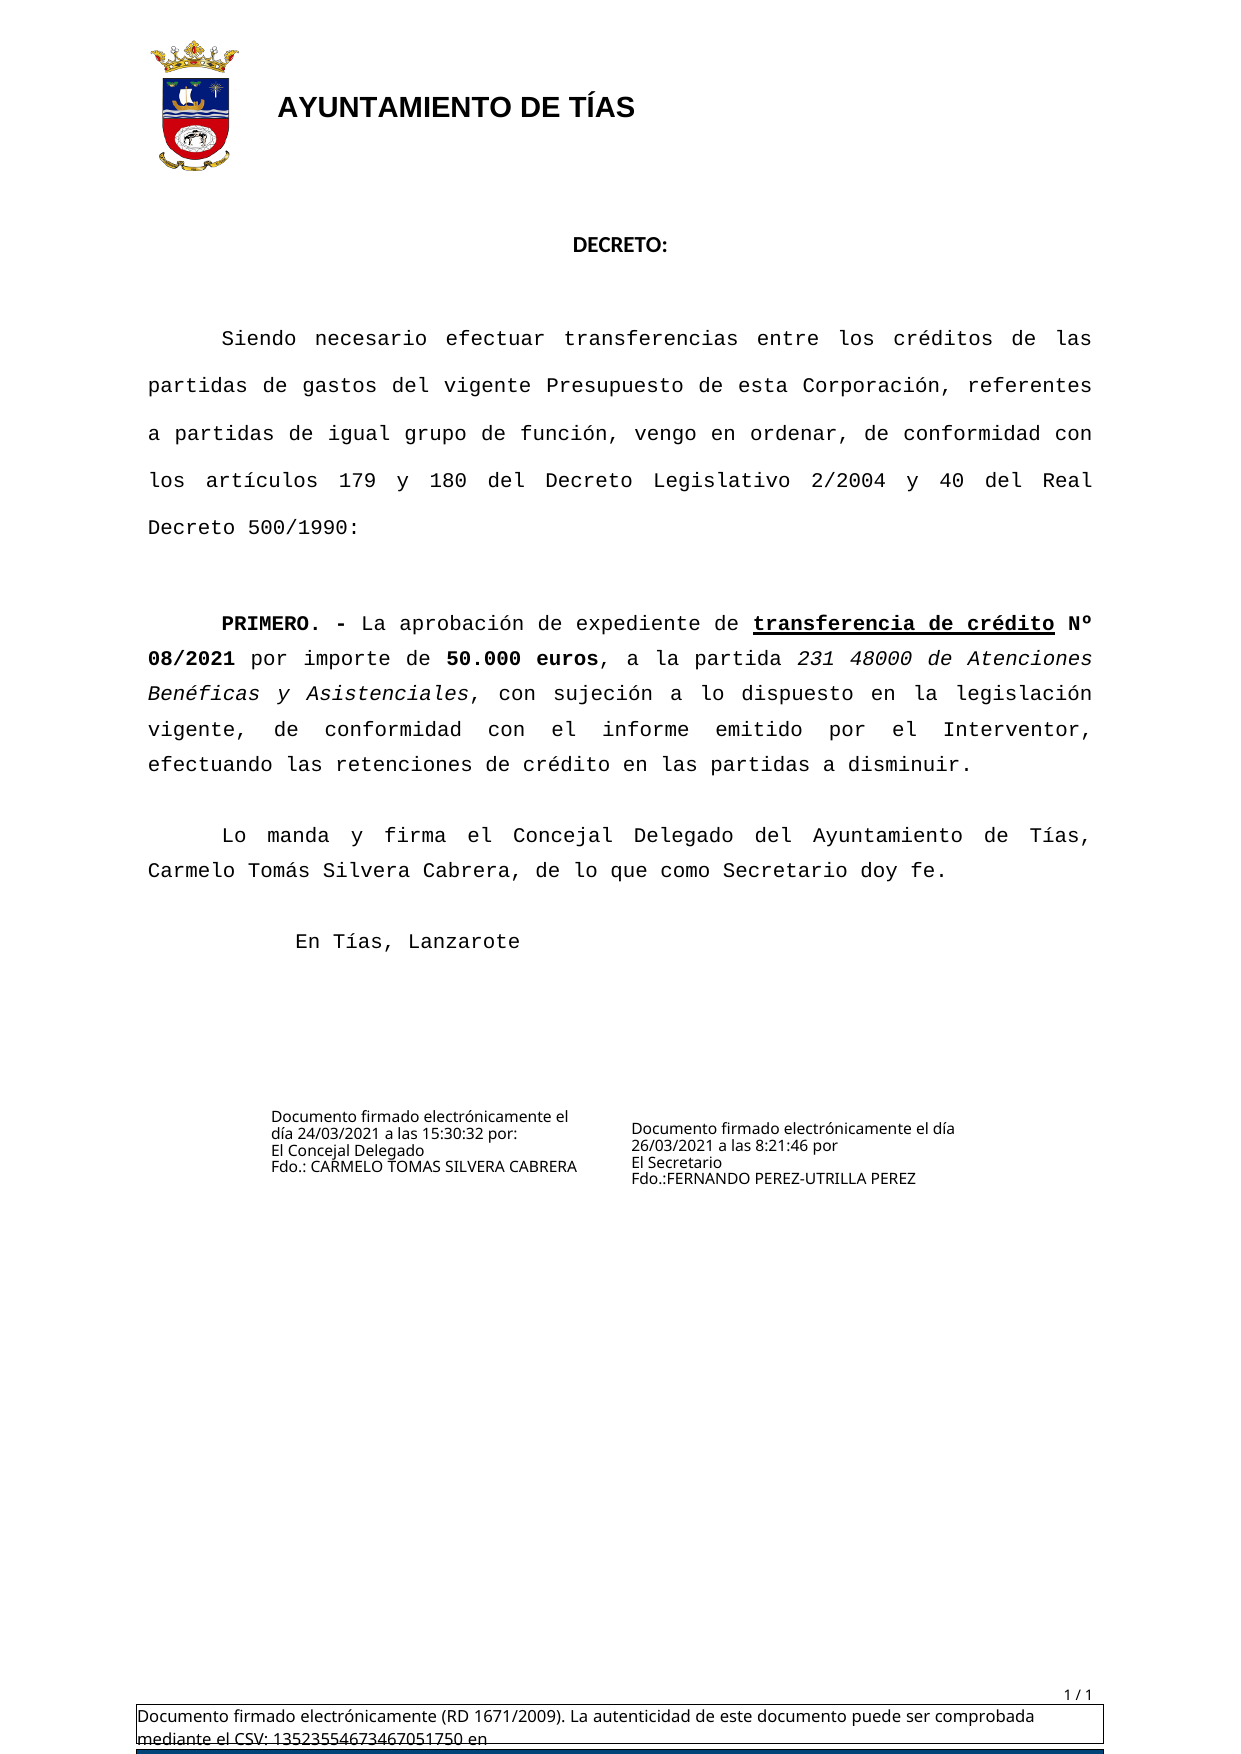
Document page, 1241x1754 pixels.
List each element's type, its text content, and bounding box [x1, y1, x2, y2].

text Fdo.:FERNANDO PEREZ-UTRILLA PEREZ [631, 1171, 1105, 1188]
text DECRETO: [571, 230, 669, 258]
text El Secretario [631, 1156, 1105, 1171]
text Documento firmado electrónicamente el día 26/03/2021 a las 8:21:46 por [631, 1119, 1009, 1156]
text Lo manda y firma el Concejal Delegado del Ayuntamiento de Tías, Carmelo Tomás Silvera Cabrera, de lo que como Secretario doy fe. [148, 825, 1093, 884]
picture [150, 40, 241, 171]
text 1 / 1 [135, 1684, 1093, 1704]
text PRIMERO. - La aprobación de expediente de transferencia de crédito Nº 08/2021 por importe de 50.000 euros, a la partida 231 48000 de Atenciones Benéficas y Asistenciales, con sujeción a lo dispuesto en la legislación vigente, de conformidad con el informe emitido por el Interventor, efectuando las retenciones de crédito en las partidas a disminuir. [148, 612, 1093, 778]
text Siendo necesario efectuar transferencias entre los créditos de las partidas de gastos del vigente Presupuesto de esta Corporación, referentes a partidas de igual grupo de función, vengo en ordenar, de conformidad con los artículos 179 y 180 del Decreto Legislativo 2/2004 y 40 del Real Decreto 500/1990: [148, 328, 1093, 541]
text Documento firmado electrónicamente el día 24/03/2021 a las 15:30:32 por: [271, 1107, 575, 1144]
text El Concejal Delegado [271, 1144, 599, 1159]
text En Tías, Lanzarote [295, 931, 1105, 955]
title AYUNTAMIENTO DE TÍAS [277, 90, 1105, 123]
text Fdo.: CARMELO TOMAS SILVERA CABRERA [271, 1159, 599, 1176]
